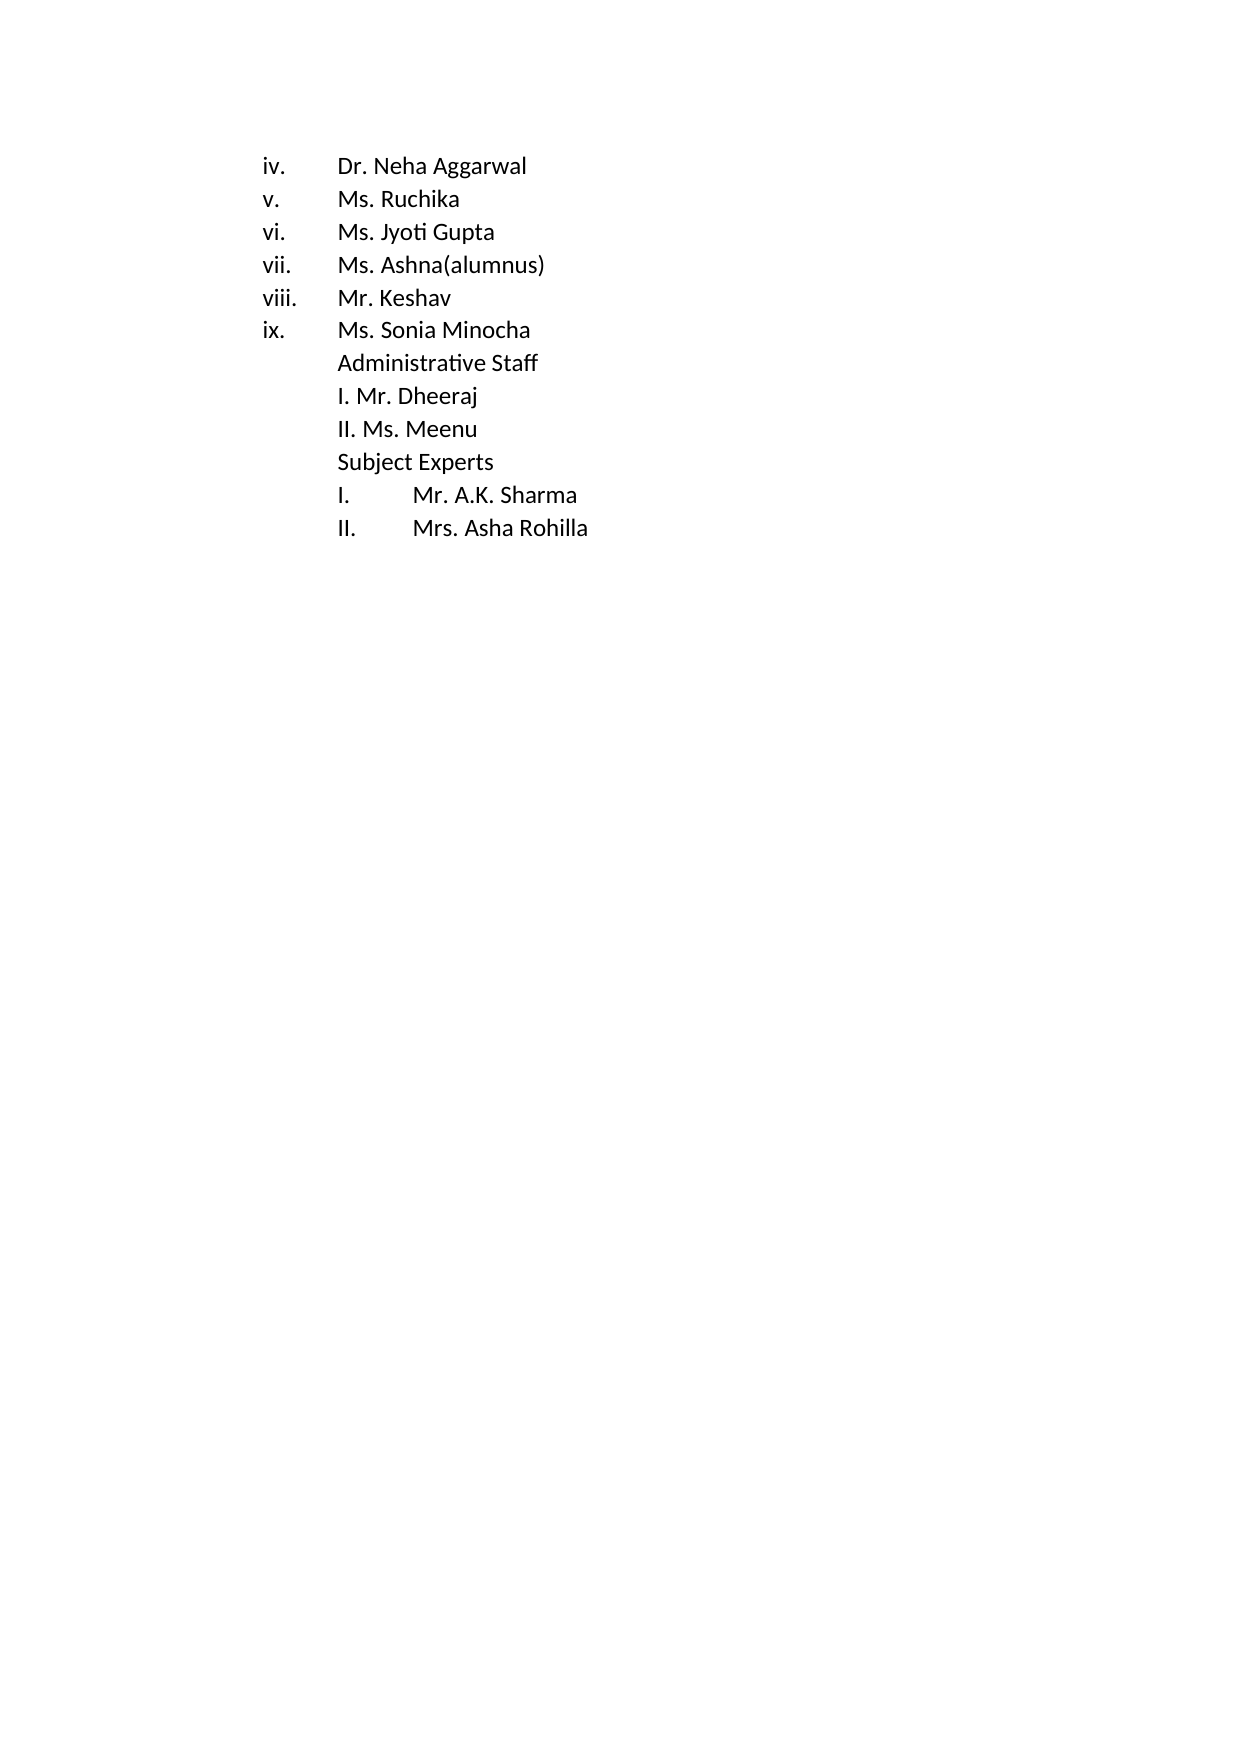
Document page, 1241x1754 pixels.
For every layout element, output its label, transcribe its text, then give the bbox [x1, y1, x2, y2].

list Ms. Jyoti Gupta [262, 216, 1090, 246]
list Ms. Ashna(alumnus) [262, 249, 1090, 279]
list Ms. Sonia Minocha [262, 314, 1090, 345]
list Administrative Staff [337, 347, 1090, 378]
list Ms. Ruchika [262, 183, 1090, 213]
list Dr. Neha Aggarwal [262, 150, 1090, 181]
list II. Ms. Meenu [337, 413, 1090, 444]
list Subject Experts [337, 446, 1090, 477]
list Mr. A.K. Sharma [337, 479, 1090, 510]
list Mr. Keshav [262, 282, 1090, 312]
list I. Mr. Dheeraj [337, 380, 1090, 411]
list Mrs. Asha Rohilla [337, 512, 1090, 543]
